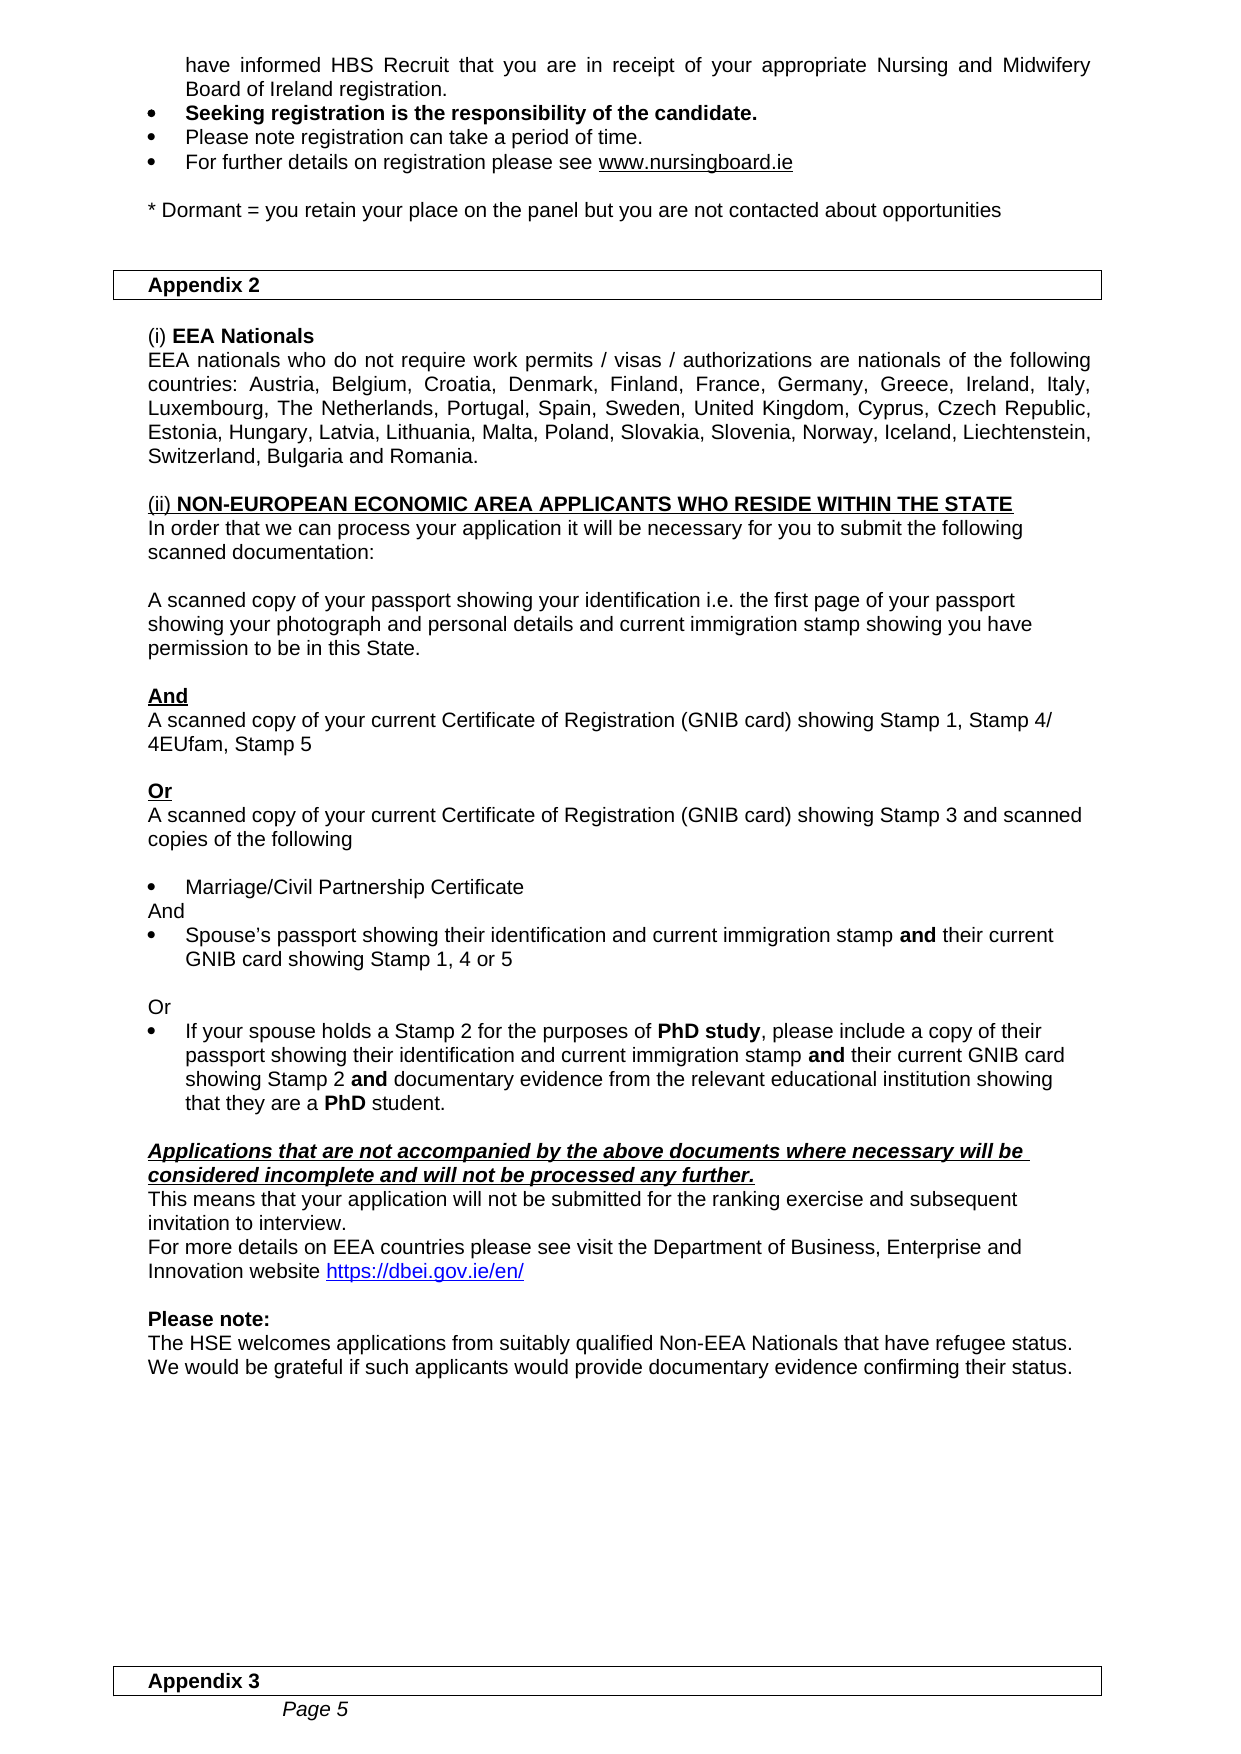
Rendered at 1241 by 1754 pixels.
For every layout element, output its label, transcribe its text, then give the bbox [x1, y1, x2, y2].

text Or [148, 995, 1092, 1019]
text The HSE welcomes applications from suitably qualified Non-EEA Nationals that have refugee status. We would be grateful if such applicants would provide documentary evidence confirming their status. [148, 1331, 1092, 1379]
text This means that your application will not be submitted for the ranking exercise and subsequent invitation to interview. [148, 1187, 1092, 1235]
list Marriage/Civil Partnership Certificate [148, 875, 1092, 899]
list If your spouse holds a Stamp 2 for the purposes of PhD study, please include a copy of their passport showing their identification and current immigration stamp and their current GNIB card showing Stamp 2 and documentary evidence from the relevant educational institution showing that they are a PhD student. [148, 1019, 1092, 1115]
text Appendix 2 [114, 271, 1101, 299]
text Please note: [148, 1307, 1092, 1331]
text And [148, 683, 1092, 707]
text * Dormant = you retain your place on the panel but you are not contacted about opportunities [148, 198, 1092, 222]
text Appendix 3 [114, 1667, 1101, 1695]
text (ii) NON-EUROPEAN ECONOMIC AREA APPLICANTS WHO RESIDE WITHIN THE STATE [148, 492, 1092, 516]
text In order that we can process your application it will be necessary for you to submit the following scanned documentation: [148, 516, 1092, 564]
text A scanned copy of your current Certificate of Registration (GNIB card) showing Stamp 3 and scanned copies of the following [148, 803, 1092, 851]
list Spouse’s passport showing their identification and current immigration stamp and their current GNIB card showing Stamp 1, 4 or 5 [148, 923, 1092, 971]
text Or [148, 779, 1092, 803]
list Seeking registration is the responsibility of the candidate. [148, 101, 1092, 125]
text And [148, 899, 1092, 923]
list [148, 53, 1092, 101]
text For more details on EEA countries please see visit the Department of Business, Enterprise and Innovation website https://dbei.gov.ie/en/ [148, 1235, 1092, 1283]
text A scanned copy of your passport showing your identification i.e. the first page of your passport showing your photograph and personal details and current immigration stamp showing you have permission to be in this State. [148, 588, 1092, 659]
text EEA nationals who do not require work permits / visas / authorizations are nationals of the following countries: Austria, Belgium, Croatia, Denmark, Finland, France, Germany, Greece, Ireland, Italy, Luxembourg, The Netherlands, Portugal, Spain, Sweden, United Kingdom, Cyprus, Czech Republic, Estonia, Hungary, Latvia, Lithuania, Malta, Poland, Slovakia, Slovenia, Norway, Iceland, Liechtenstein, Switzerland, Bulgaria and Romania. [148, 348, 1092, 468]
text Applications that are not accompanied by the above documents where necessary will be considered incomplete and will not be processed any further. [148, 1139, 1092, 1187]
list For further details on registration please see www.nursingboard.ie [148, 149, 1092, 174]
text A scanned copy of your current Certificate of Registration (GNIB card) showing Stamp 1, Stamp 4/ 4EUfam, Stamp 5 [148, 707, 1092, 755]
list Please note registration can take a period of time. [148, 125, 1092, 149]
text (i) EEA Nationals [148, 324, 1092, 348]
